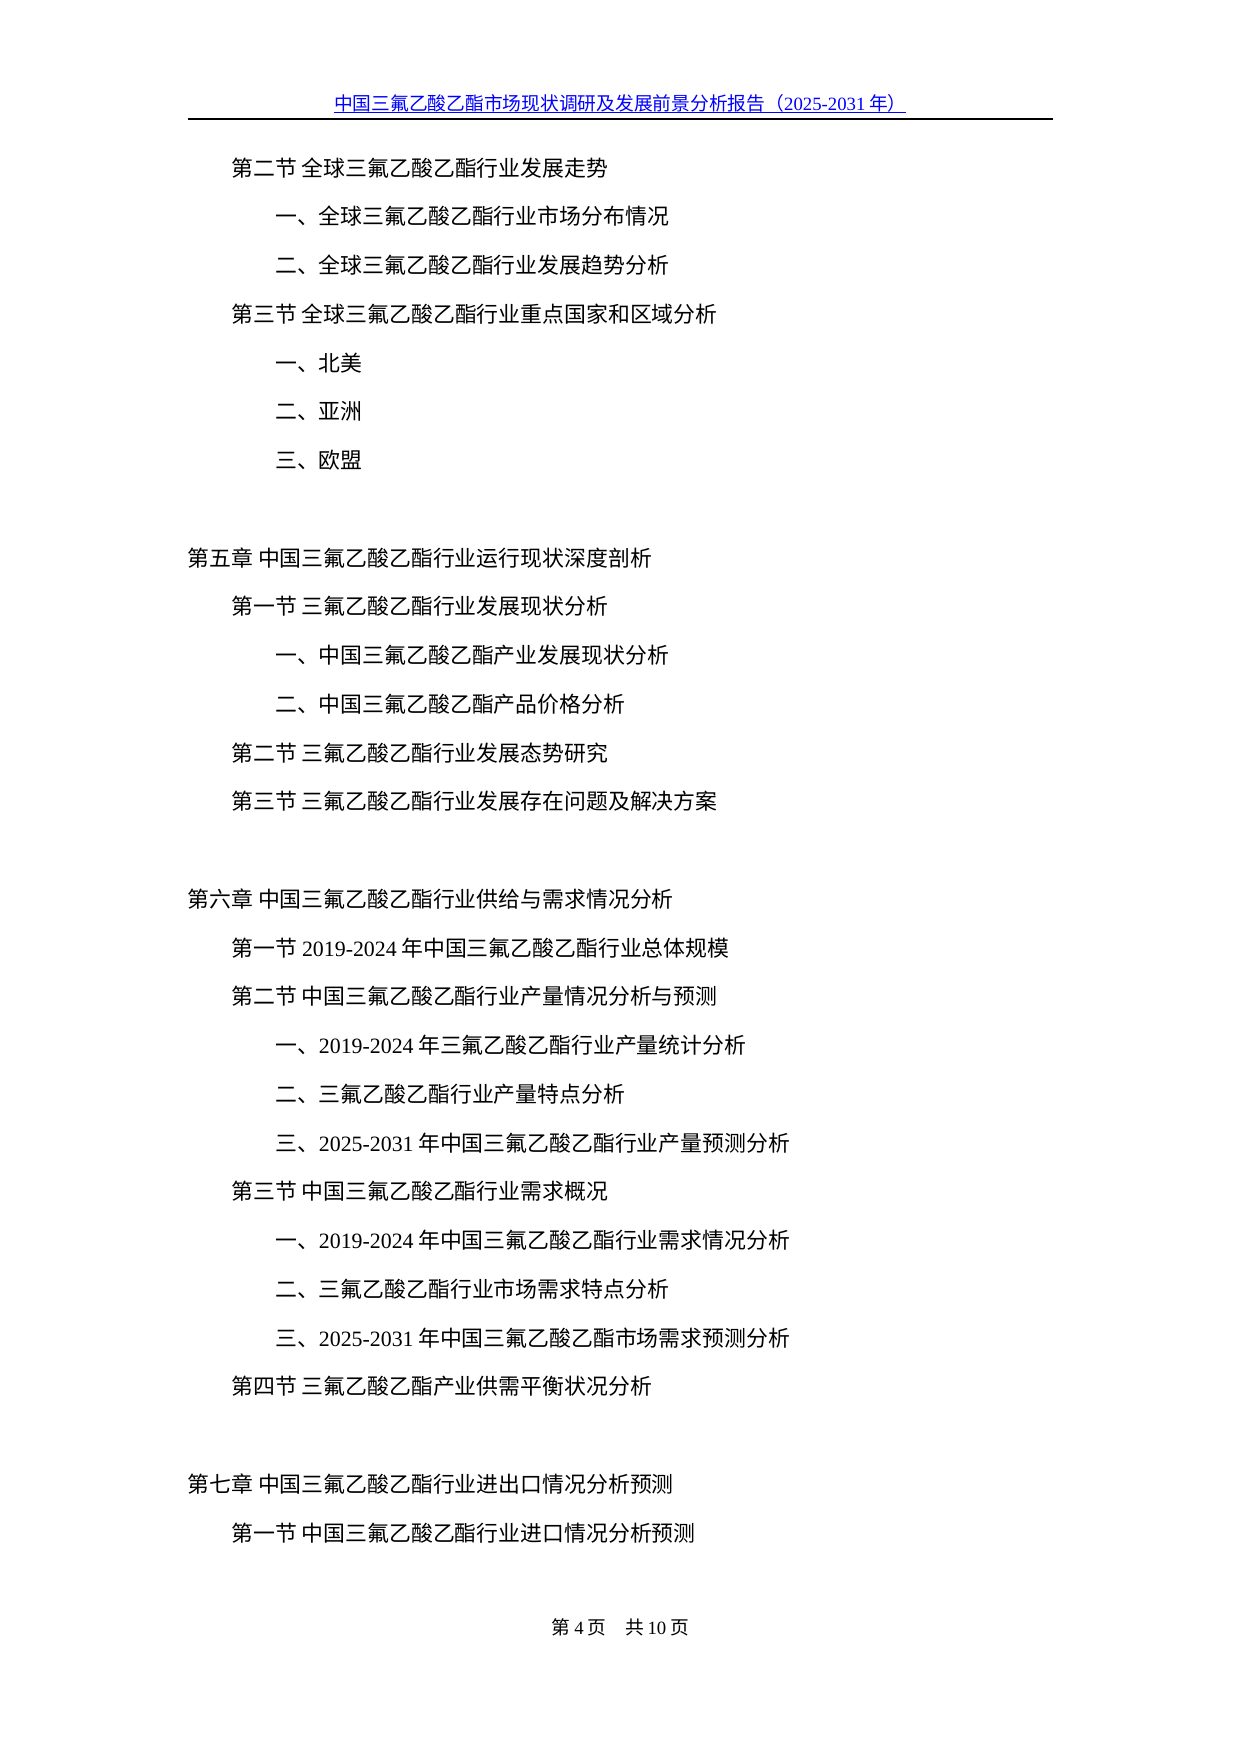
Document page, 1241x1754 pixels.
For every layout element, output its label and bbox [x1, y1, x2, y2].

text [187, 150, 1053, 1548]
